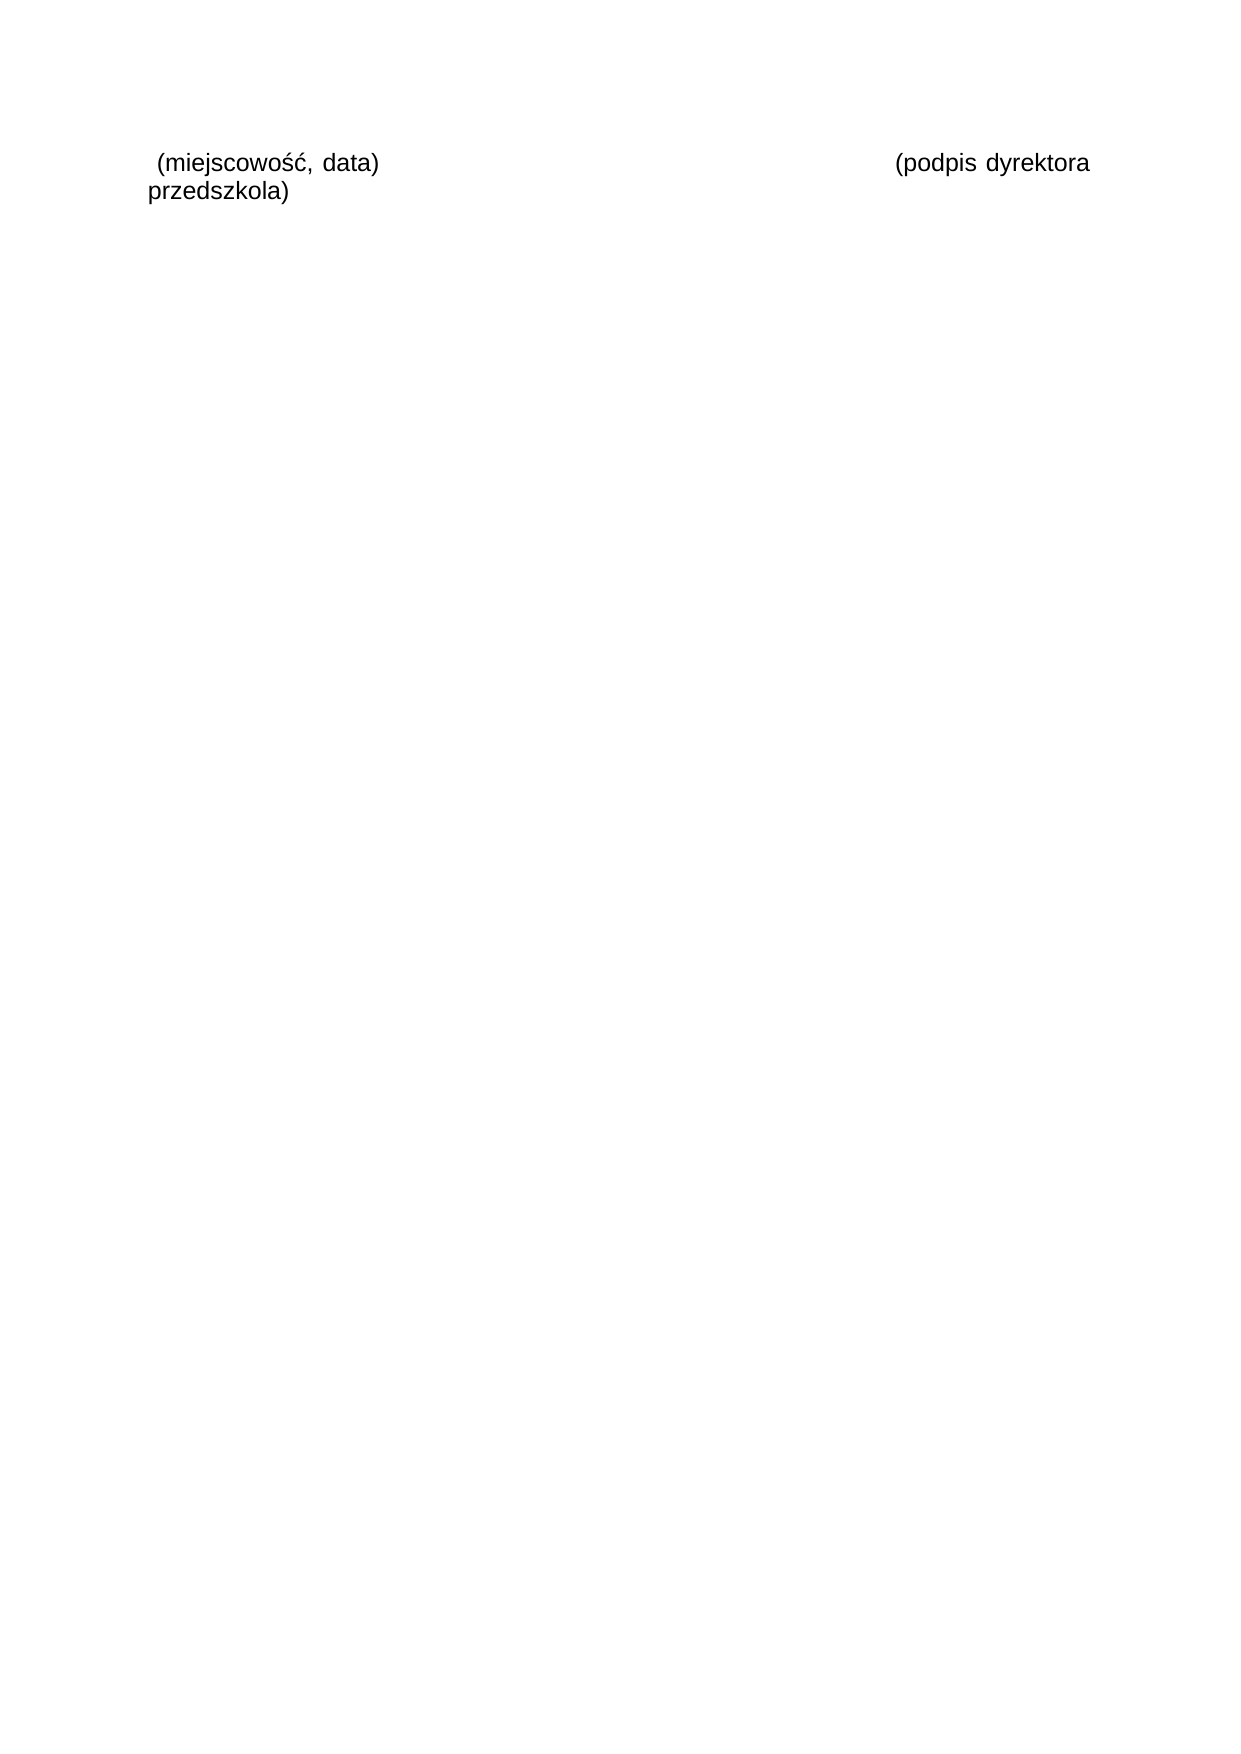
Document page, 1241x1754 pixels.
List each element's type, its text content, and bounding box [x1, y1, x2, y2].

text (miejscowość, data) (podpis dyrektora przedszkola) [148, 148, 1093, 205]
